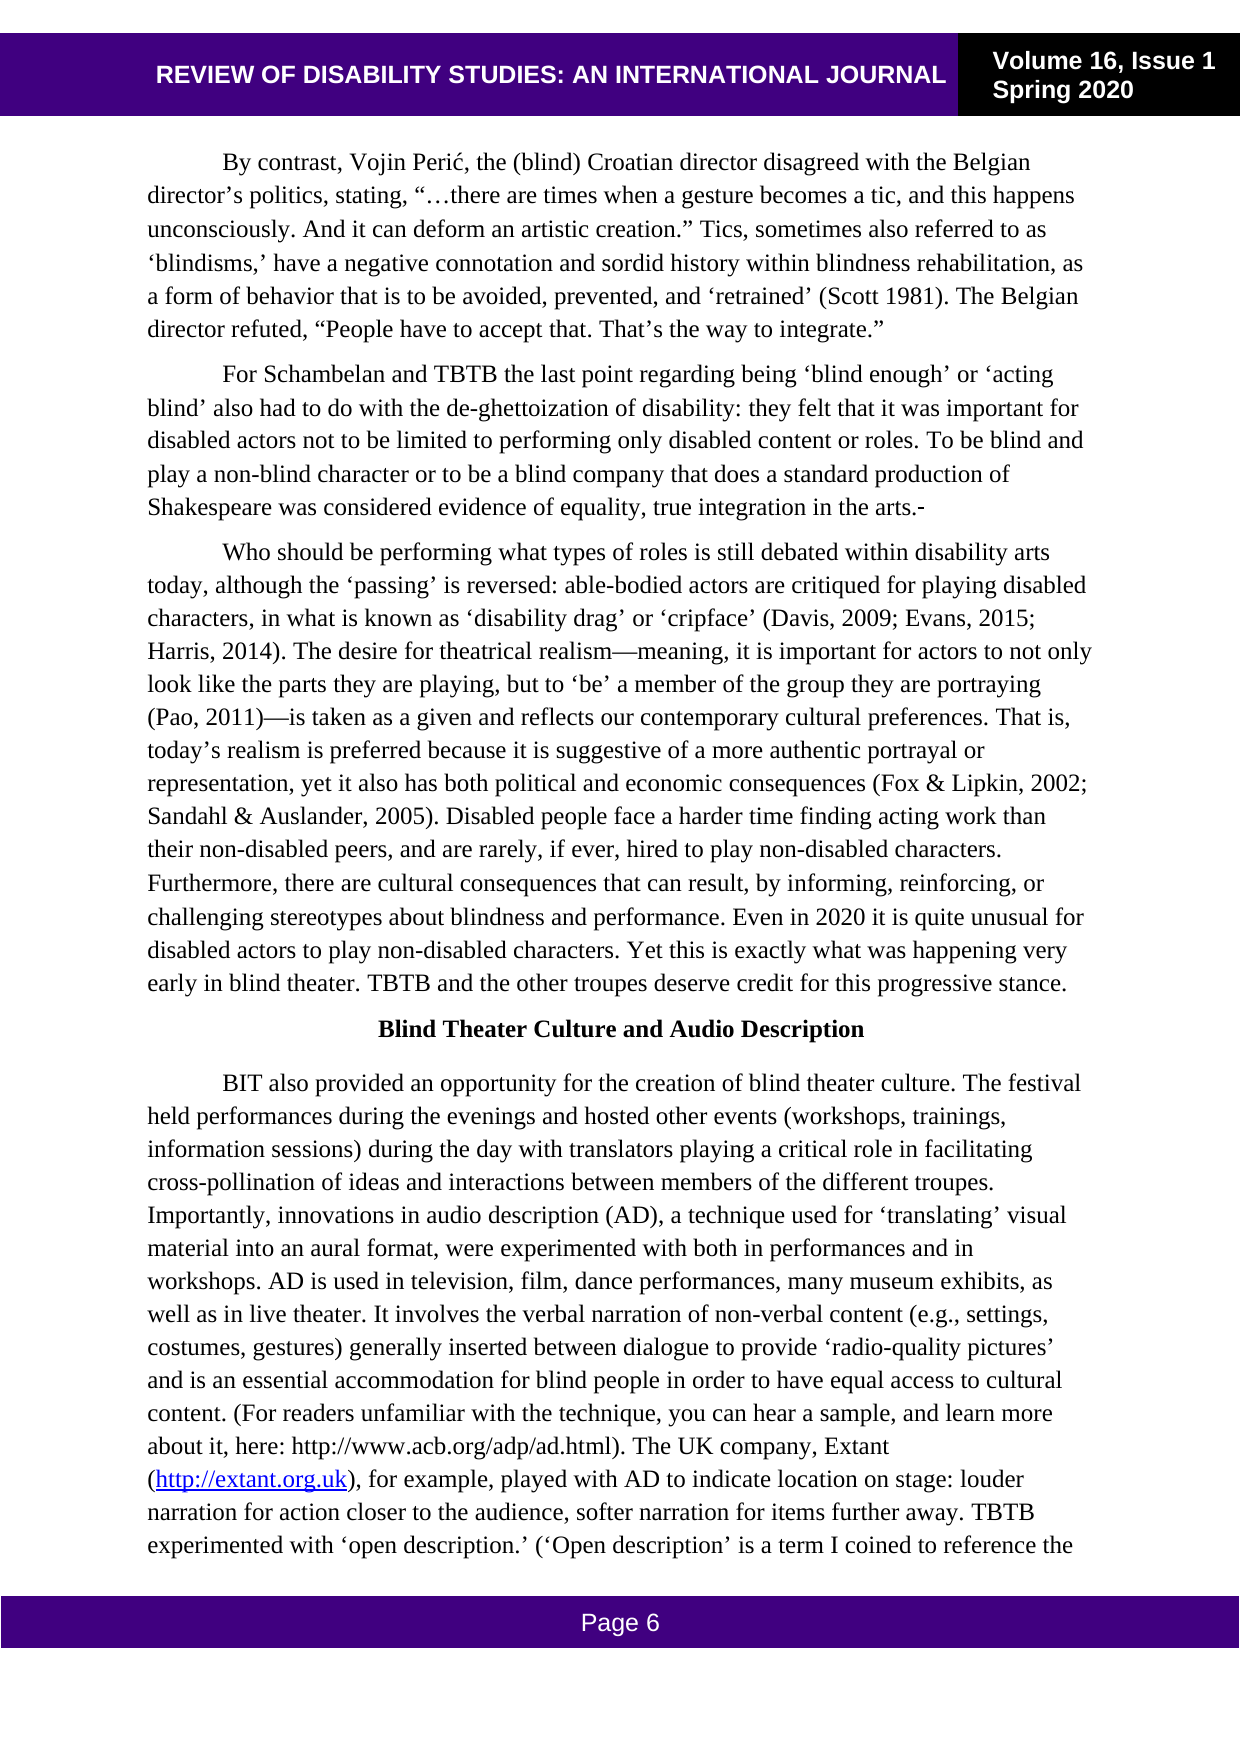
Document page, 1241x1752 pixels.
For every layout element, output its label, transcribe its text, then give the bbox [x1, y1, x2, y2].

text Who should be performing what types of roles is still debated within disability arts today, although the ‘passing’ is reversed: able-bodied actors are critiqued for playing disabled characters, in what is known as ‘disability drag’ or ‘cripface’ (Davis, 2009; Evans, 2015; Harris, 2014). The desire for theatrical realism—meaning, it is important for actors to not only look like the parts they are playing, but to ‘be’ a member of the group they are portraying (Pao, 2011)—is taken as a given and reflects our contemporary cultural preferences. That is, today’s realism is preferred because it is suggestive of a more authentic portrayal or representation, yet it also has both political and economic consequences (Fox & Lipkin, 2002; Sandahl & Auslander, 2005). Disabled people face a harder time finding acting work than their non-disabled peers, and are rarely, if ever, hired to play non-disabled characters. Furthermore, there are cultural consequences that can result, by informing, reinforcing, or challenging stereotypes about blindness and performance. Even in 2020 it is quite unusual for disabled actors to play non-disabled characters. Yet this is exactly what was happening very early in blind theater. TBTB and the other troupes deserve credit for this progressive stance. [147, 537, 1093, 997]
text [147, 1068, 1093, 1559]
subtitle Blind Theater Culture and Audio Description [147, 1014, 1093, 1043]
text By contrast, Vojin Perić, the (blind) Croatian director disagreed with the Belgian director’s politics, stating, “…there are times when a gesture becomes a tic, and this happens unconsciously. And it can deform an artistic creation.” Tics, sometimes also referred to as ‘blindisms,’ have a negative connotation and sordid history within blindness rehabilitation, as a form of behavior that is to be avoided, prevented, and ‘retrained’ (Scott 1981). The Belgian director refuted, “People have to accept that. That’s the way to integrate.” [147, 147, 1093, 343]
text For Schambelan and TBTB the last point regarding being ‘blind enough’ or ‘acting blind’ also had to do with the de-ghettoization of disability: they felt that it was important for disabled actors not to be limited to performing only disabled content or roles. To be blind and play a non-blind character or to be a blind company that does a standard production of Shakespeare was considered evidence of equality, true integration in the arts. [147, 359, 1093, 520]
